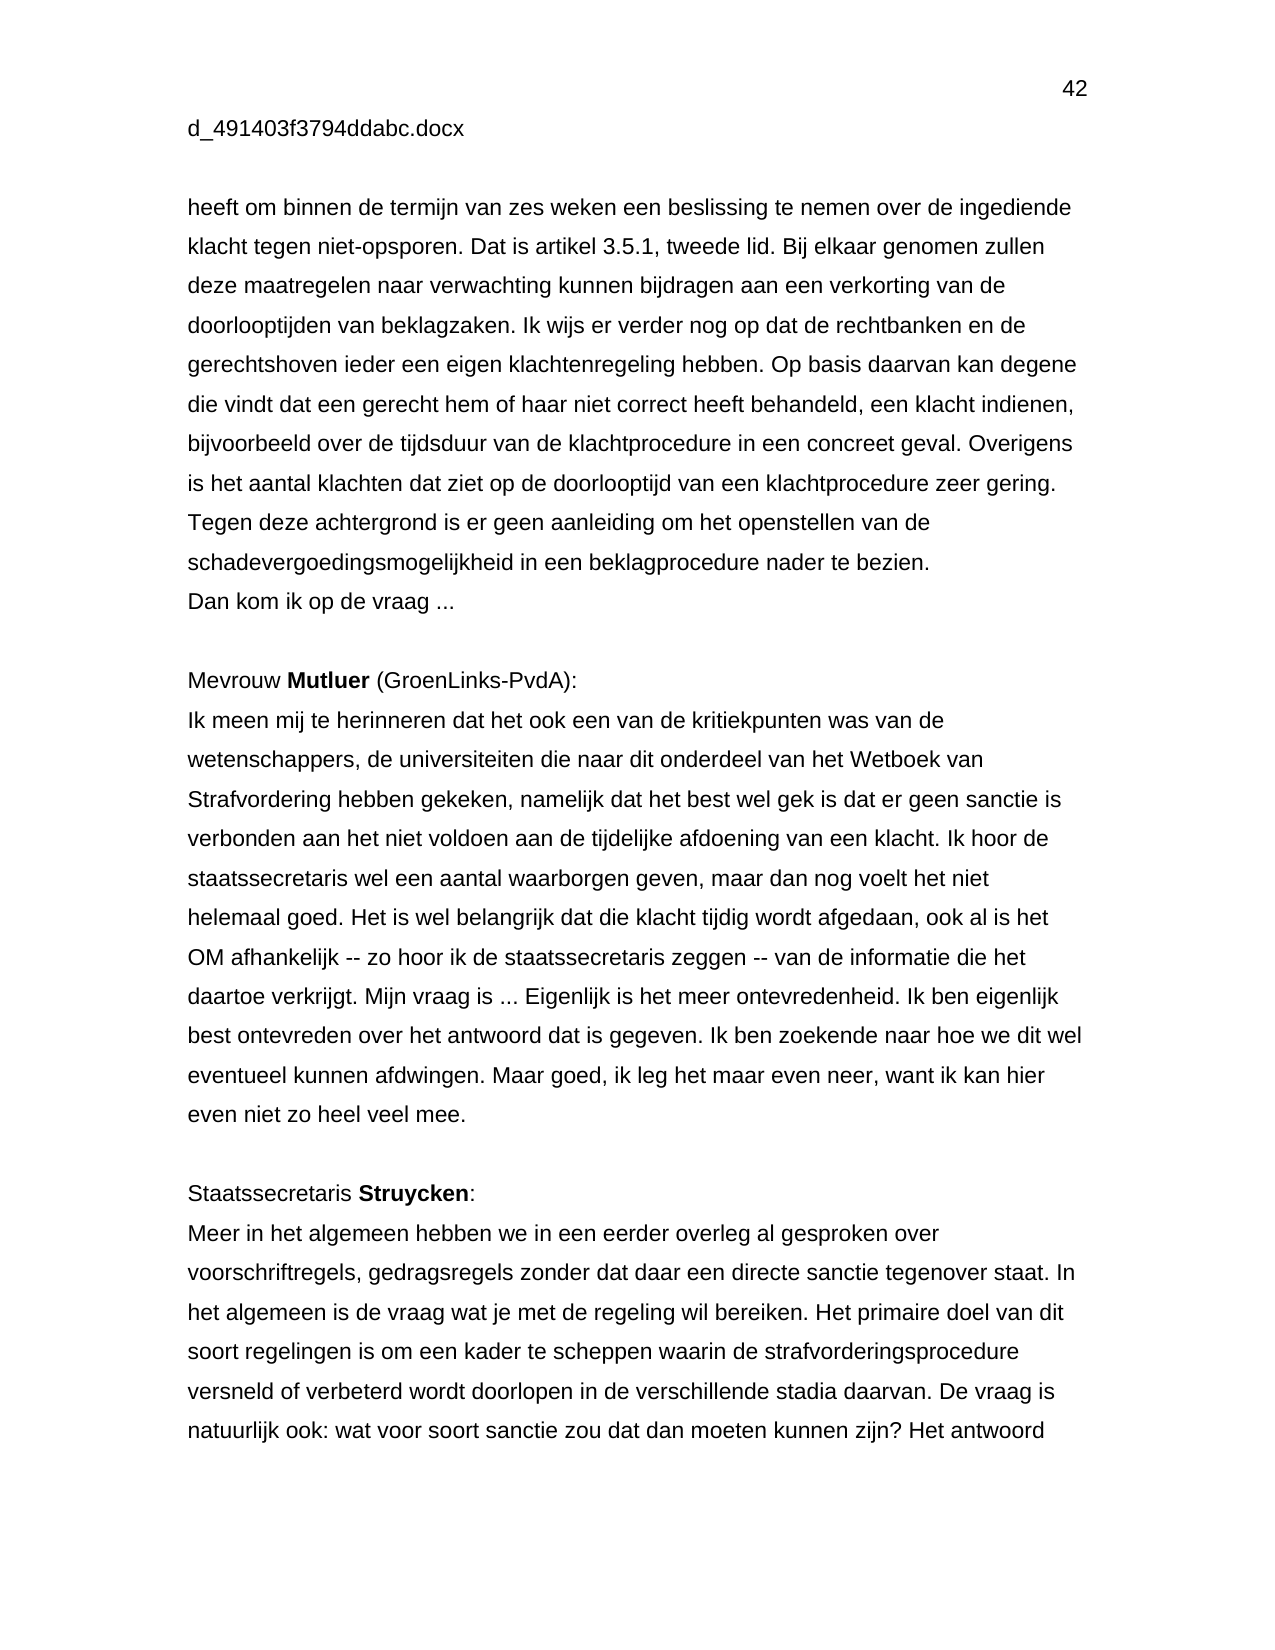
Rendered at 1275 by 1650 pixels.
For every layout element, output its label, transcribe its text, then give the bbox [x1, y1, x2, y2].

text Dan kom ik op de vraag ... [187, 588, 1087, 614]
text Staatssecretaris Struycken: [187, 1180, 1087, 1207]
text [187, 193, 1087, 575]
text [187, 1220, 1087, 1444]
text Mevrouw Mutluer (GroenLinks-PvdA): [187, 667, 1087, 693]
text Ik meen mij te herinneren dat het ook een van de kritiekpunten was van de wetenschappers, de universiteiten die naar dit onderdeel van het Wetboek van Strafvordering hebben gekeken, namelijk dat het best wel gek is dat er geen sanctie is verbonden aan het niet voldoen aan de tijdelijke afdoening van een klacht. Ik hoor de staatssecretaris wel een aantal waarborgen geven, maar dan nog voelt het niet helemaal goed. Het is wel belangrijk dat die klacht tijdig wordt afgedaan, ook al is het OM afhankelijk -- zo hoor ik de staatssecretaris zeggen -- van de informatie die het daartoe verkrijgt. Mijn vraag is ... Eigenlijk is het meer ontevredenheid. Ik ben eigenlijk best ontevreden over het antwoord dat is gegeven. Ik ben zoekende naar hoe we dit wel eventueel kunnen afdwingen. Maar goed, ik leg het maar even neer, want ik kan hier even niet zo heel veel mee. [187, 707, 1087, 1128]
